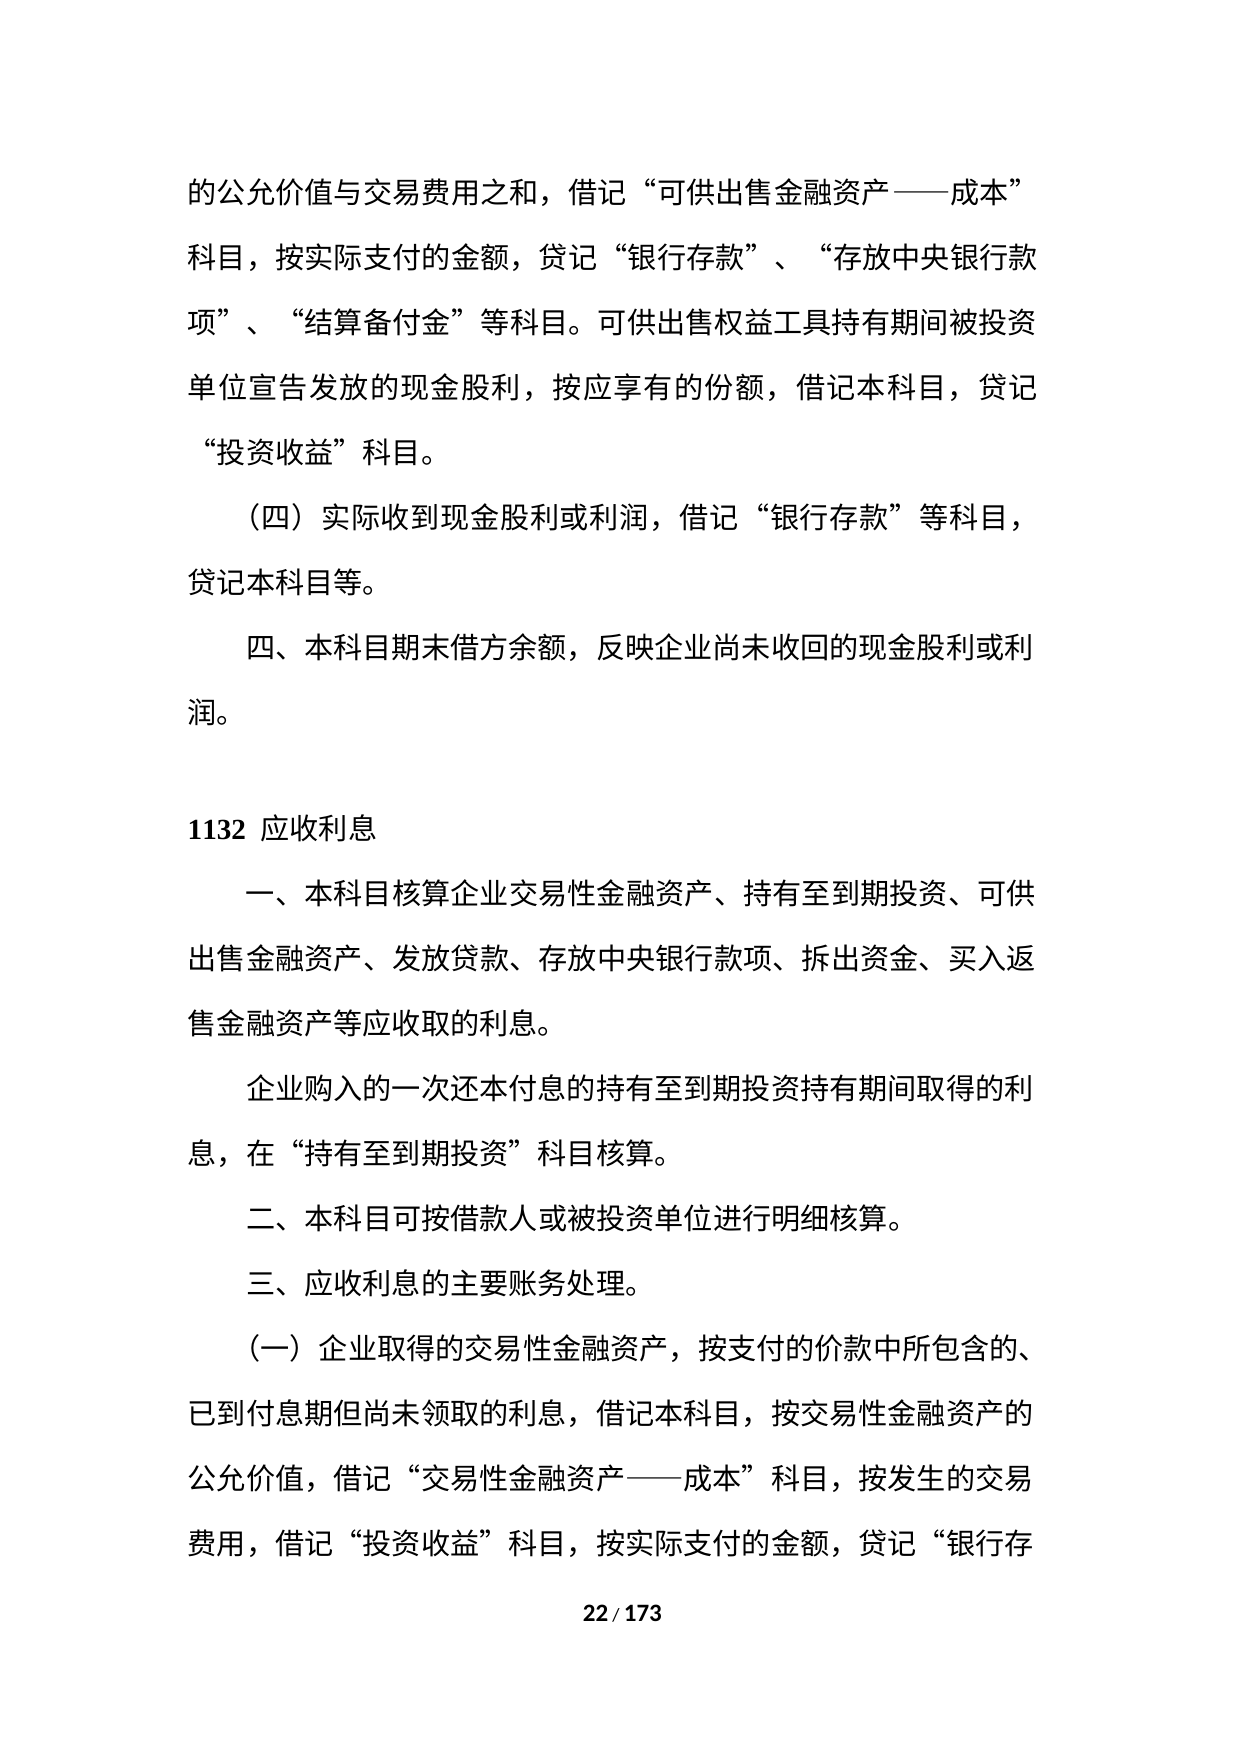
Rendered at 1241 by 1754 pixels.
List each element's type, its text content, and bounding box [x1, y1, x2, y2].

text （四）实际收到现金股利或利润，借记“银行存款”等科目，贷记本科目等。 [187, 483, 1038, 613]
text 二、本科目可按借款人或被投资单位进行明细核算。 [246, 1184, 1053, 1249]
text 企业购入的一次还本付息的持有至到期投资持有期间取得的利息，在“持有至到期投资”科目核算。 [187, 1054, 1038, 1184]
text 三、应收利息的主要账务处理。 [187, 1249, 1053, 1314]
text 一、本科目核算企业交易性金融资产、持有至到期投资、可供出售金融资产、发放贷款、存放中央银行款项、拆出资金、买入返售金融资产等应收取的利息。 [187, 859, 1038, 1054]
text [187, 158, 1038, 483]
text 1132 应收利息 [187, 794, 1053, 859]
text 四、本科目期末借方余额，反映企业尚未收回的现金股利或利润。 [187, 613, 1048, 743]
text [187, 1314, 1053, 1574]
